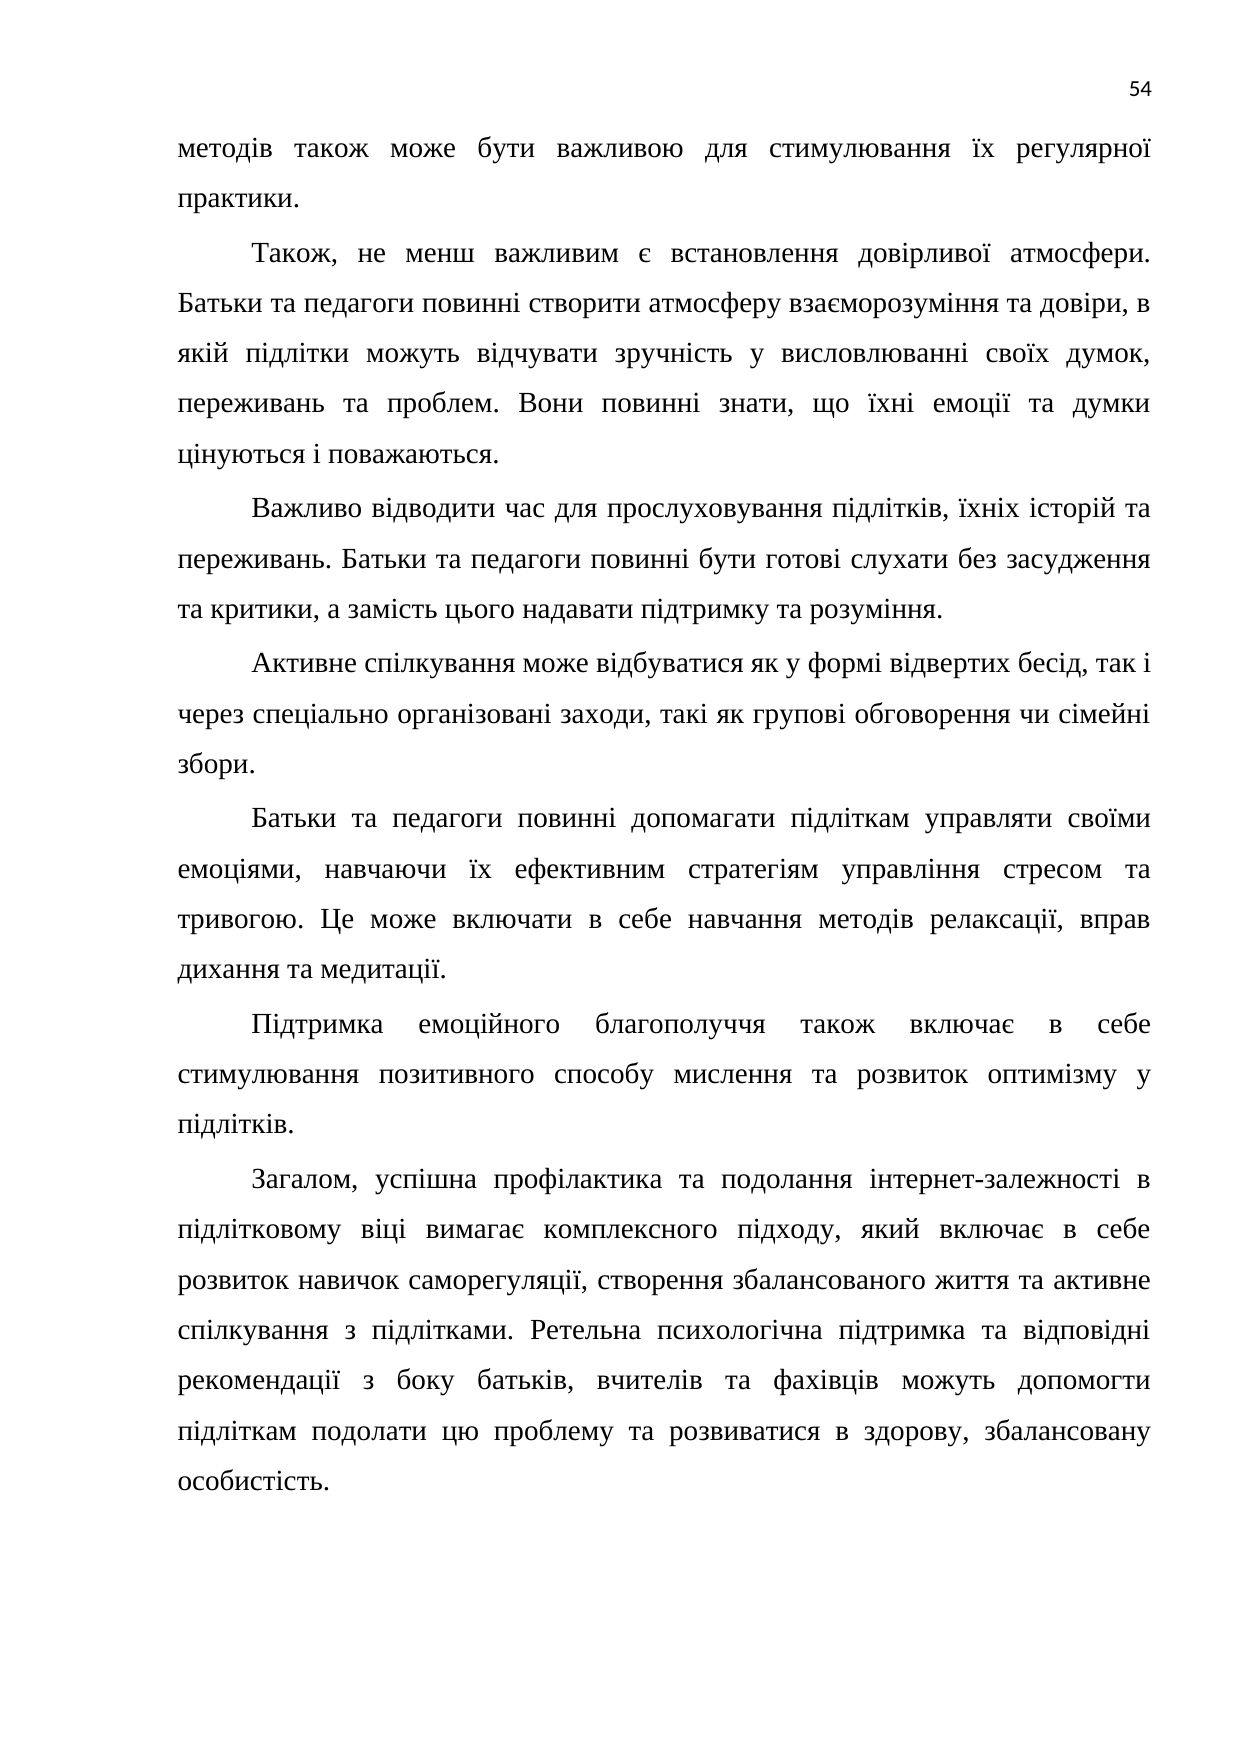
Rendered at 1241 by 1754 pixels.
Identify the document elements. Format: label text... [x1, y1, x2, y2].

text Підтримка емоційного благополуччя також включає в себе стимулювання позитивного способу мислення та розвиток оптимізму у підлітків. [177, 1006, 1152, 1140]
text Активне спілкування може відбуватися як у формі відвертих бесід, так і через спеціально організовані заходи, такі як групові обговорення чи сімейні збори. [177, 646, 1152, 780]
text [177, 130, 1152, 214]
text Батьки та педагоги повинні допомагати підліткам управляти своїми емоціями, навчаючи їх ефективним стратегіям управління стресом та тривогою. Це може включати в себе навчання методів релаксації, вправ дихання та медитації. [177, 801, 1152, 985]
text Також, не менш важливим є встановлення довірливої атмосфери. Батьки та педагоги повинні створити атмосферу взаєморозуміння та довіри, в якій підлітки можуть відчувати зручність у висловлюванні своїх думок, переживань та проблем. Вони повинні знати, що їхні емоції та думки цінуються і поважаються. [177, 235, 1152, 469]
text Важливо відводити час для прослуховування підлітків, їхніх історій та переживань. Батьки та педагоги повинні бути готові слухати без засудження та критики, а замість цього надавати підтримку та розуміння. [177, 490, 1152, 624]
text Загалом, успішна профілактика та подолання інтернет-залежності в підлітковому віці вимагає комплексного підходу, який включає в себе розвиток навичок саморегуляції, створення збалансованого життя та активне спілкування з підлітками. Ретельна психологічна підтримка та відповідні рекомендації з боку батьків, вчителів та фахівців можуть допомогти підліткам подолати цю проблему та розвиватися в здорову, збалансовану особистість. [177, 1161, 1152, 1497]
